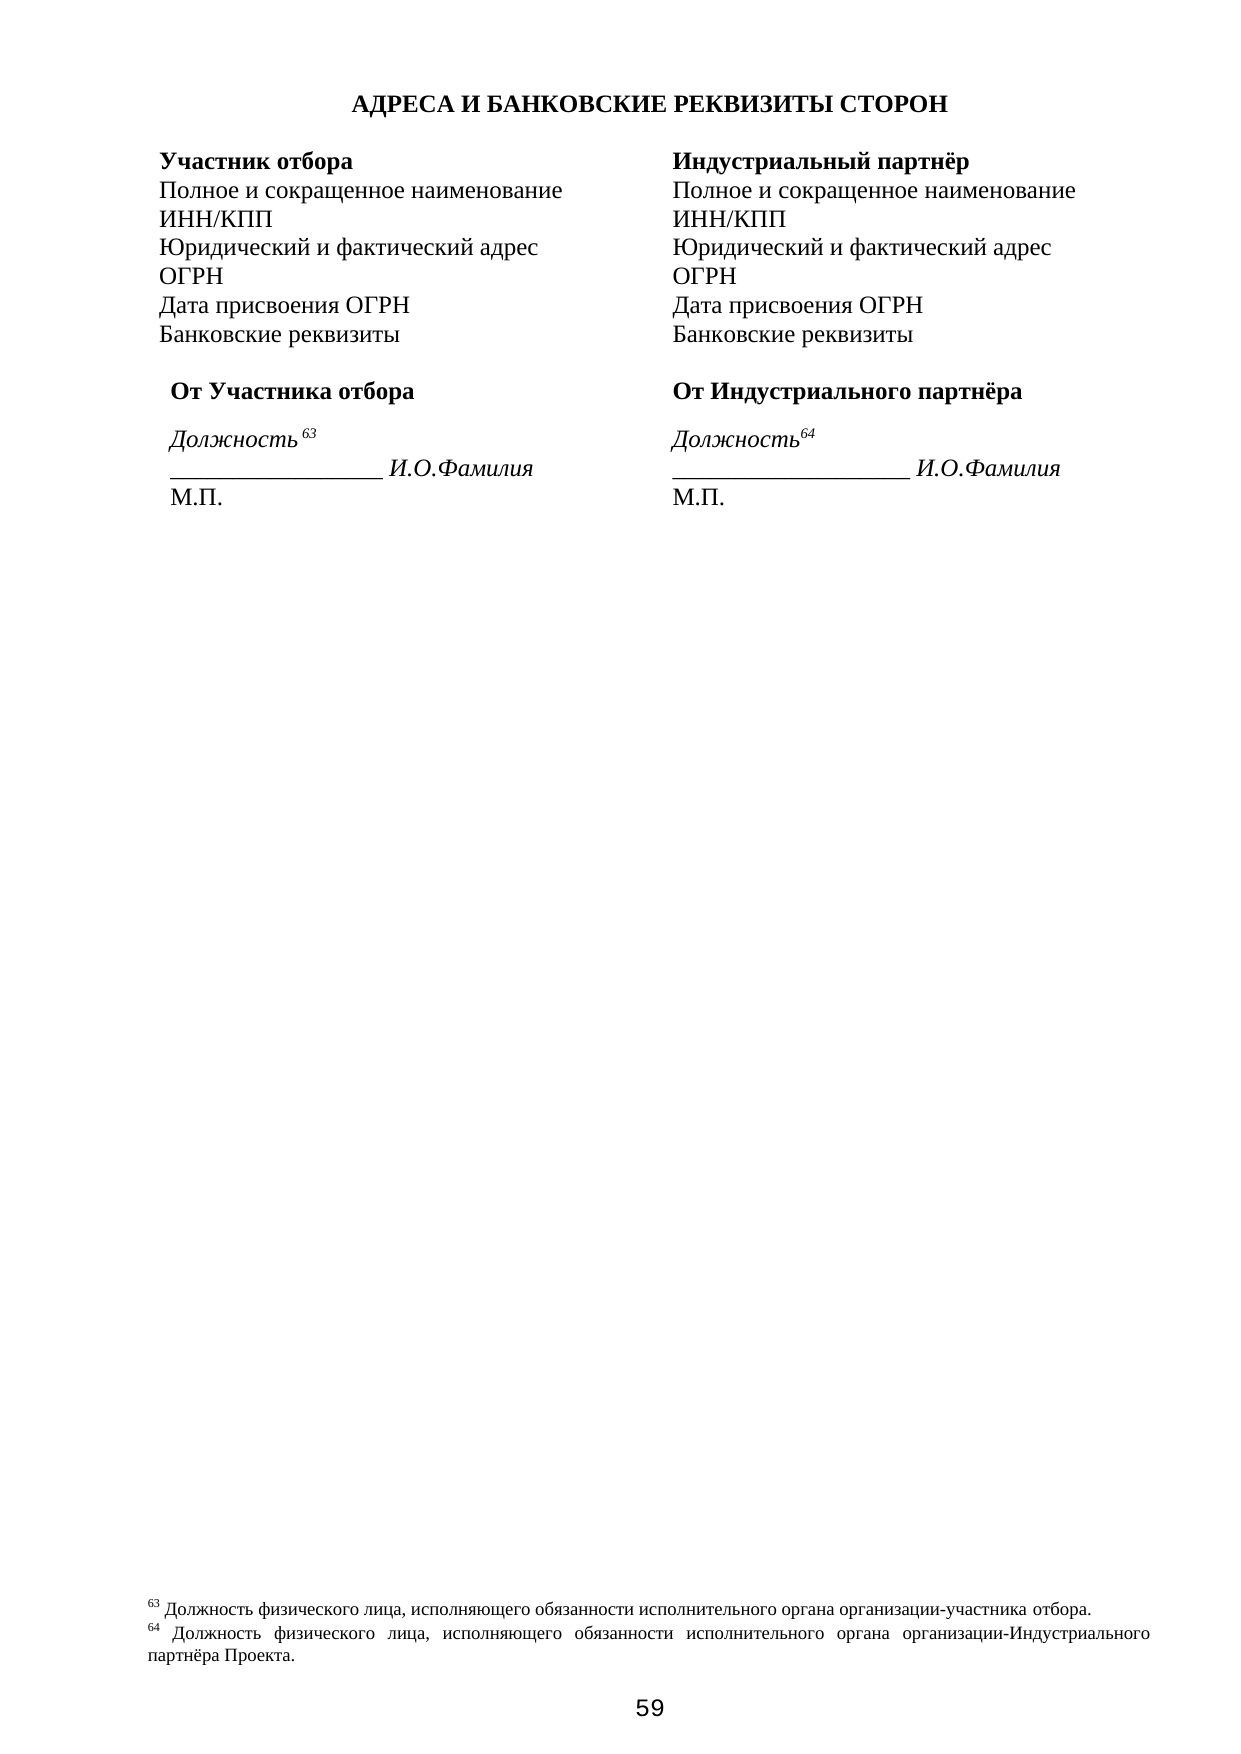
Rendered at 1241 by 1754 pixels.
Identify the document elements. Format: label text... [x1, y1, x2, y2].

text АДРЕСА И БАНКОВСКИЕ РЕКВИЗИТЫ СТОРОН [148, 89, 1152, 117]
table_header От Индустриального партнёра [661, 376, 1178, 424]
table_header От Участника отбора [159, 376, 661, 424]
table_cell Должность ___________________ И.О.Фамилия М.П. [661, 425, 1178, 511]
table_header Индустриальный партнёр Полное и сокращенное наименование ИНН/КПП Юридический и фактический адрес ОГРН Дата присвоения ОГРН Банковские реквизиты [661, 146, 1207, 347]
table_cell Должность _________________ И.О.Фамилия М.П. [159, 425, 661, 511]
table_header Участник отбора Полное и сокращенное наименование ИНН/КПП Юридический и фактический адрес ОГРН Дата присвоения ОГРН Банковские реквизиты [148, 146, 661, 347]
